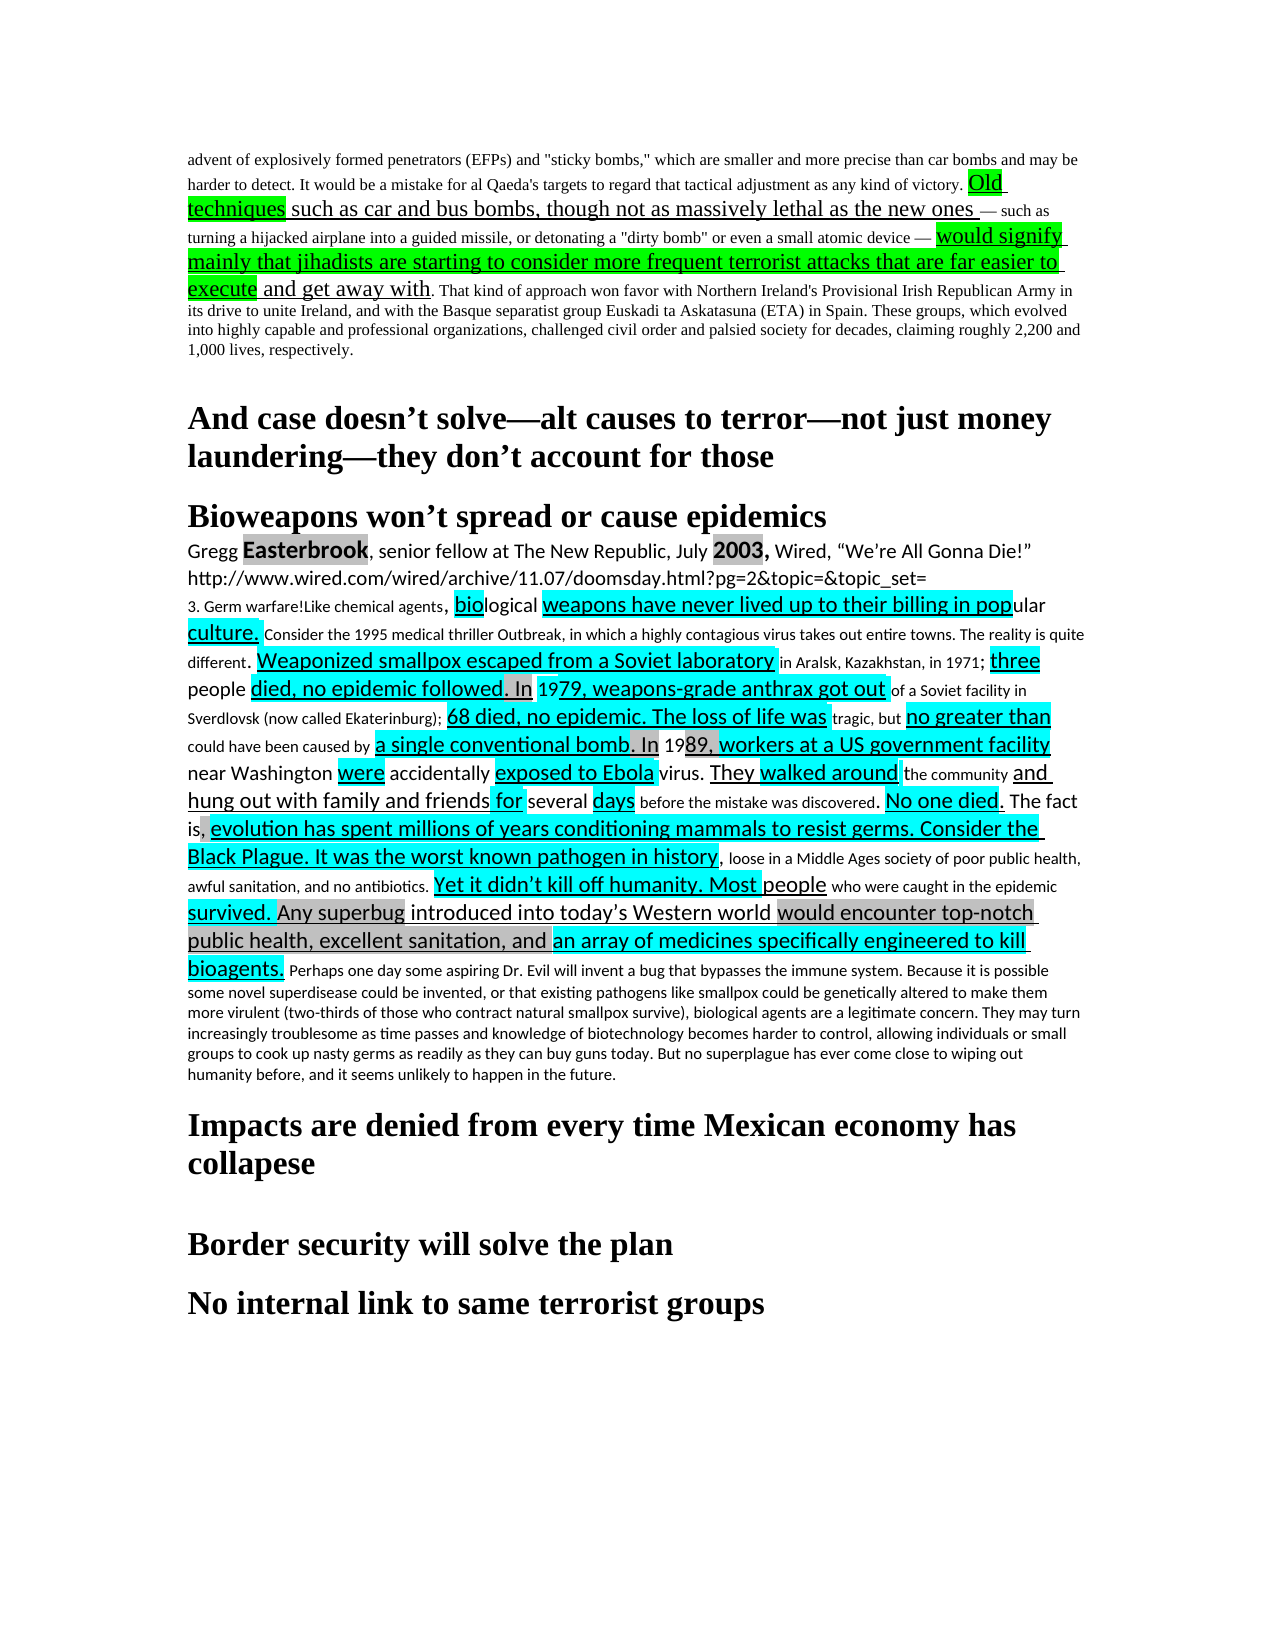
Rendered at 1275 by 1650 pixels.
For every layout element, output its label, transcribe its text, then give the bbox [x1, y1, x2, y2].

subtitle And case doesn’t solve—alt causes to terror—not just money laundering—they don’t account for those [187, 398, 1087, 475]
subtitle Border security will solve the plan [187, 1224, 1087, 1262]
subtitle Impacts are denied from every time Mexican economy has collapese [187, 1105, 1087, 1182]
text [187, 150, 1087, 358]
subtitle No internal link to same terrorist groups [187, 1283, 1087, 1321]
subtitle Bioweapons won’t spread or cause epidemics [187, 496, 1087, 534]
text Gregg Easterbrook, senior fellow at The New Republic, July 2003, Wired, “We’re All Gonna Die!” http://www.wired.com/wired/archive/11.07/doomsday.html?pg=2&topic=&topic_set= [187, 534, 1087, 590]
text 3. Germ warfare!Like chemical agents, biological weapons have never lived up to their billing in popular culture. Consider the 1995 medical thriller Outbreak, in which a highly contagious virus takes out entire towns. The reality is quite different. Weaponized smallpox escaped from a Soviet laboratory in Aralsk, Kazakhstan, in 1971; three people died, no epidemic followed. In 1979, weapons-grade anthrax got out of a Soviet facility in Sverdlovsk (now called Ekaterinburg); 68 died, no epidemic. The loss of life was tragic, but no greater than could have been caused by a single conventional bomb. In 1989, workers at a US government facility near Washington were accidentally exposed to Ebola virus. They walked around the community and hung out with family and friends for several days before the mistake was discovered. No one died. The fact is, evolution has spent millions of years conditioning mammals to resist germs. Consider the Black Plague. It was the worst known pathogen in history, loose in a Middle Ages society of poor public health, awful sanitation, and no antibiotics. Yet it didn’t kill off humanity. Most people who were caught in the epidemic survived. Any superbug introduced into today’s Western world would encounter top-notch public health, excellent sanitation, and an array of medicines specifically engineered to kill bioagents. Perhaps one day some aspiring Dr. Evil will invent a bug that bypasses the immune system. Because it is possible some novel superdisease could be invented, or that existing pathogens like smallpox could be genetically altered to make them more virulent (two-thirds of those who contract natural smallpox survive), biological agents are a legitimate concern. They may turn increasingly troublesome as time passes and knowledge of biotechnology becomes harder to control, allowing individuals or small groups to cook up nasty germs as readily as they can buy guns today. But no superplague has ever come close to wiping out humanity before, and it seems unlikely to happen in the future. [187, 590, 1087, 1084]
